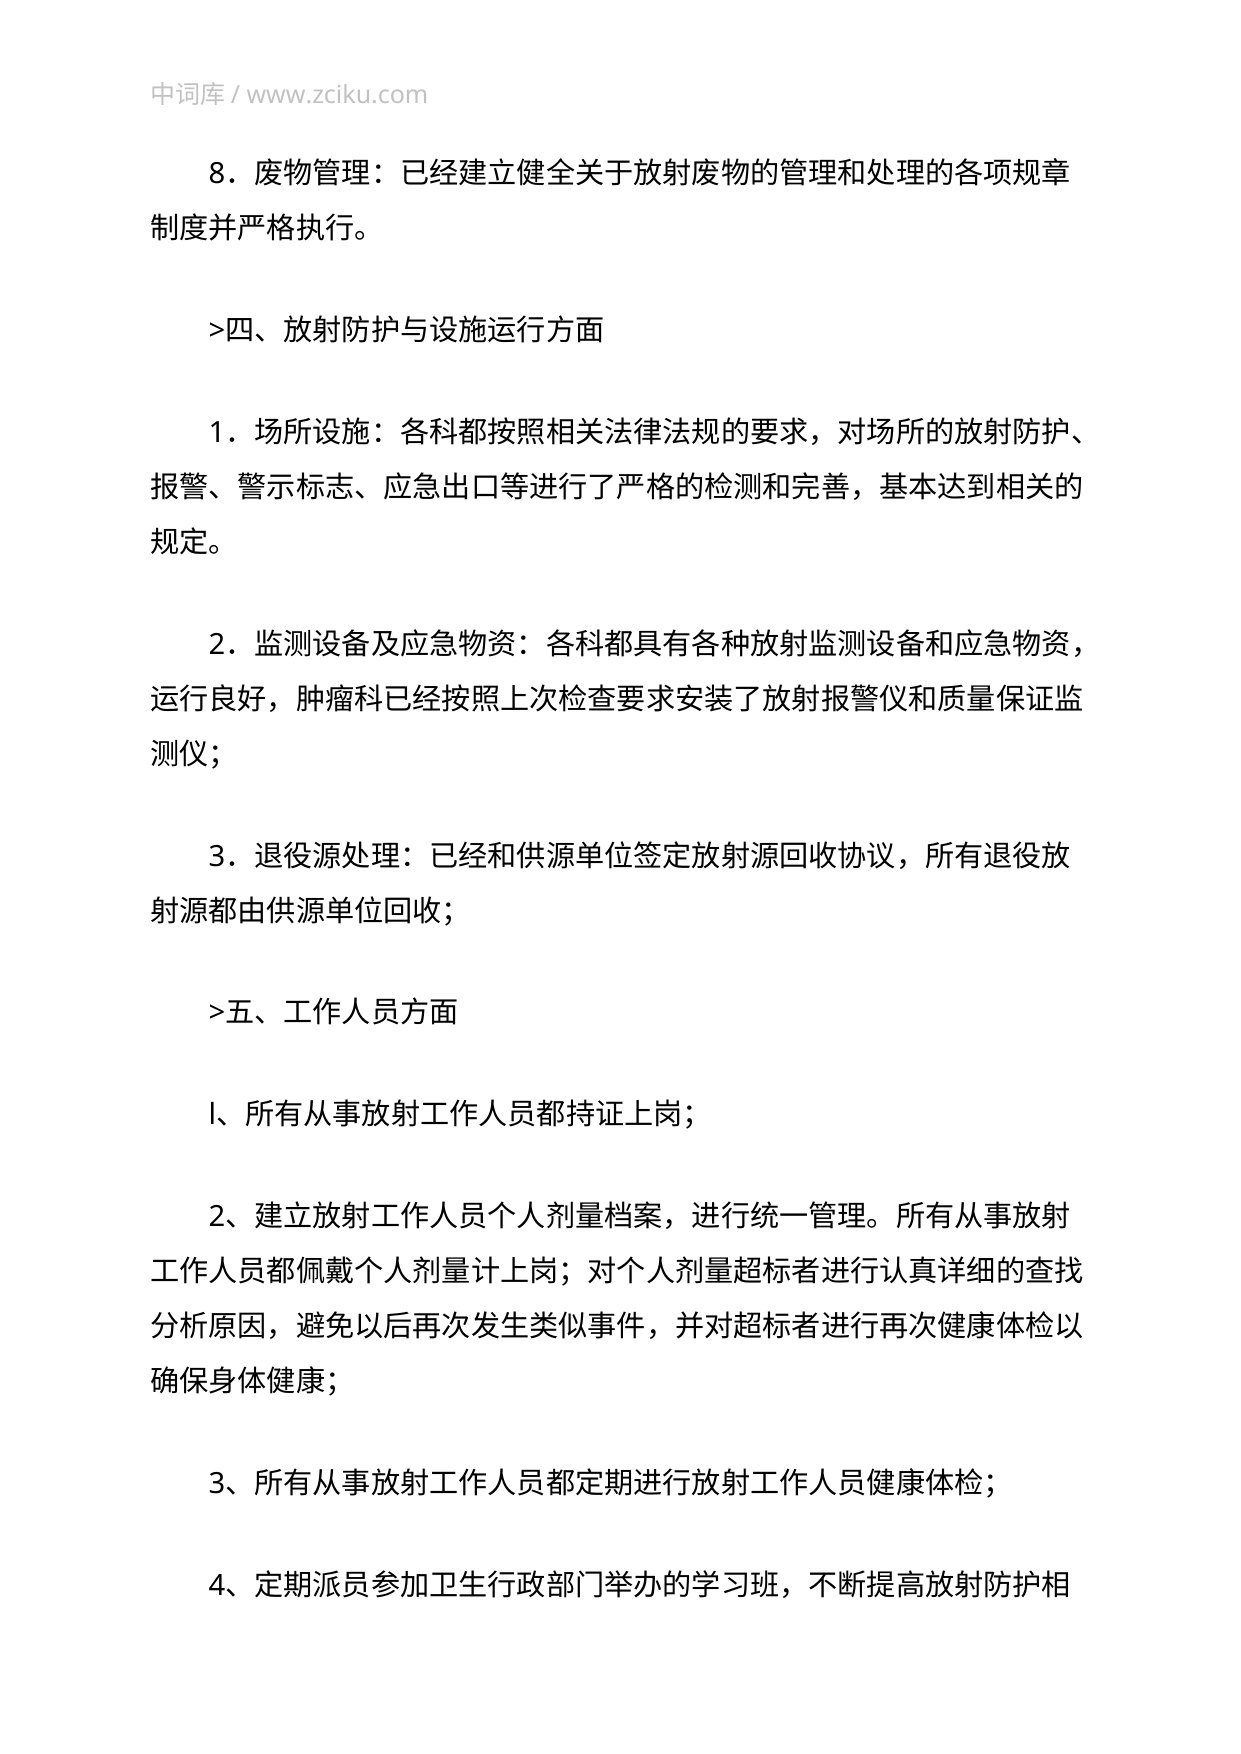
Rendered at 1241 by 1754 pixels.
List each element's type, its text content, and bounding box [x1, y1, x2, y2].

text 3．退役源处理：已经和供源单位签定放射源回收协议，所有退役放射源都由供源单位回收； [150, 832, 1090, 929]
text 1．场所设施：各科都按照相关法律法规的要求，对场所的放射防护、报警、警示标志、应急出口等进行了严格的检测和完善，基本达到相关的规定。 [150, 409, 1090, 561]
text >四、放射防护与设施运行方面 [150, 307, 1090, 349]
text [150, 1561, 1090, 1604]
text 3、所有从事放射工作人员都定期进行放射工作人员健康体检； [150, 1459, 1090, 1502]
text 8．废物管理：已经建立健全关于放射废物的管理和处理的各项规章制度并严格执行。 [150, 150, 1090, 247]
text 2．监测设备及应急物资：各科都具有各种放射监测设备和应急物资，运行良好，肿瘤科已经按照上次检查要求安装了放射报警仪和质量保证监测仪； [150, 620, 1090, 773]
text 2、建立放射工作人员个人剂量档案，进行统一管理。所有从事放射工作人员都佩戴个人剂量计上岗；对个人剂量超标者进行认真详细的查找分析原因，避免以后再次发生类似事件，并对超标者进行再次健康体检以确保身体健康； [150, 1193, 1090, 1400]
text >五、工作人员方面 [150, 989, 1090, 1031]
text l、所有从事放射工作人员都持证上岗； [150, 1091, 1090, 1133]
